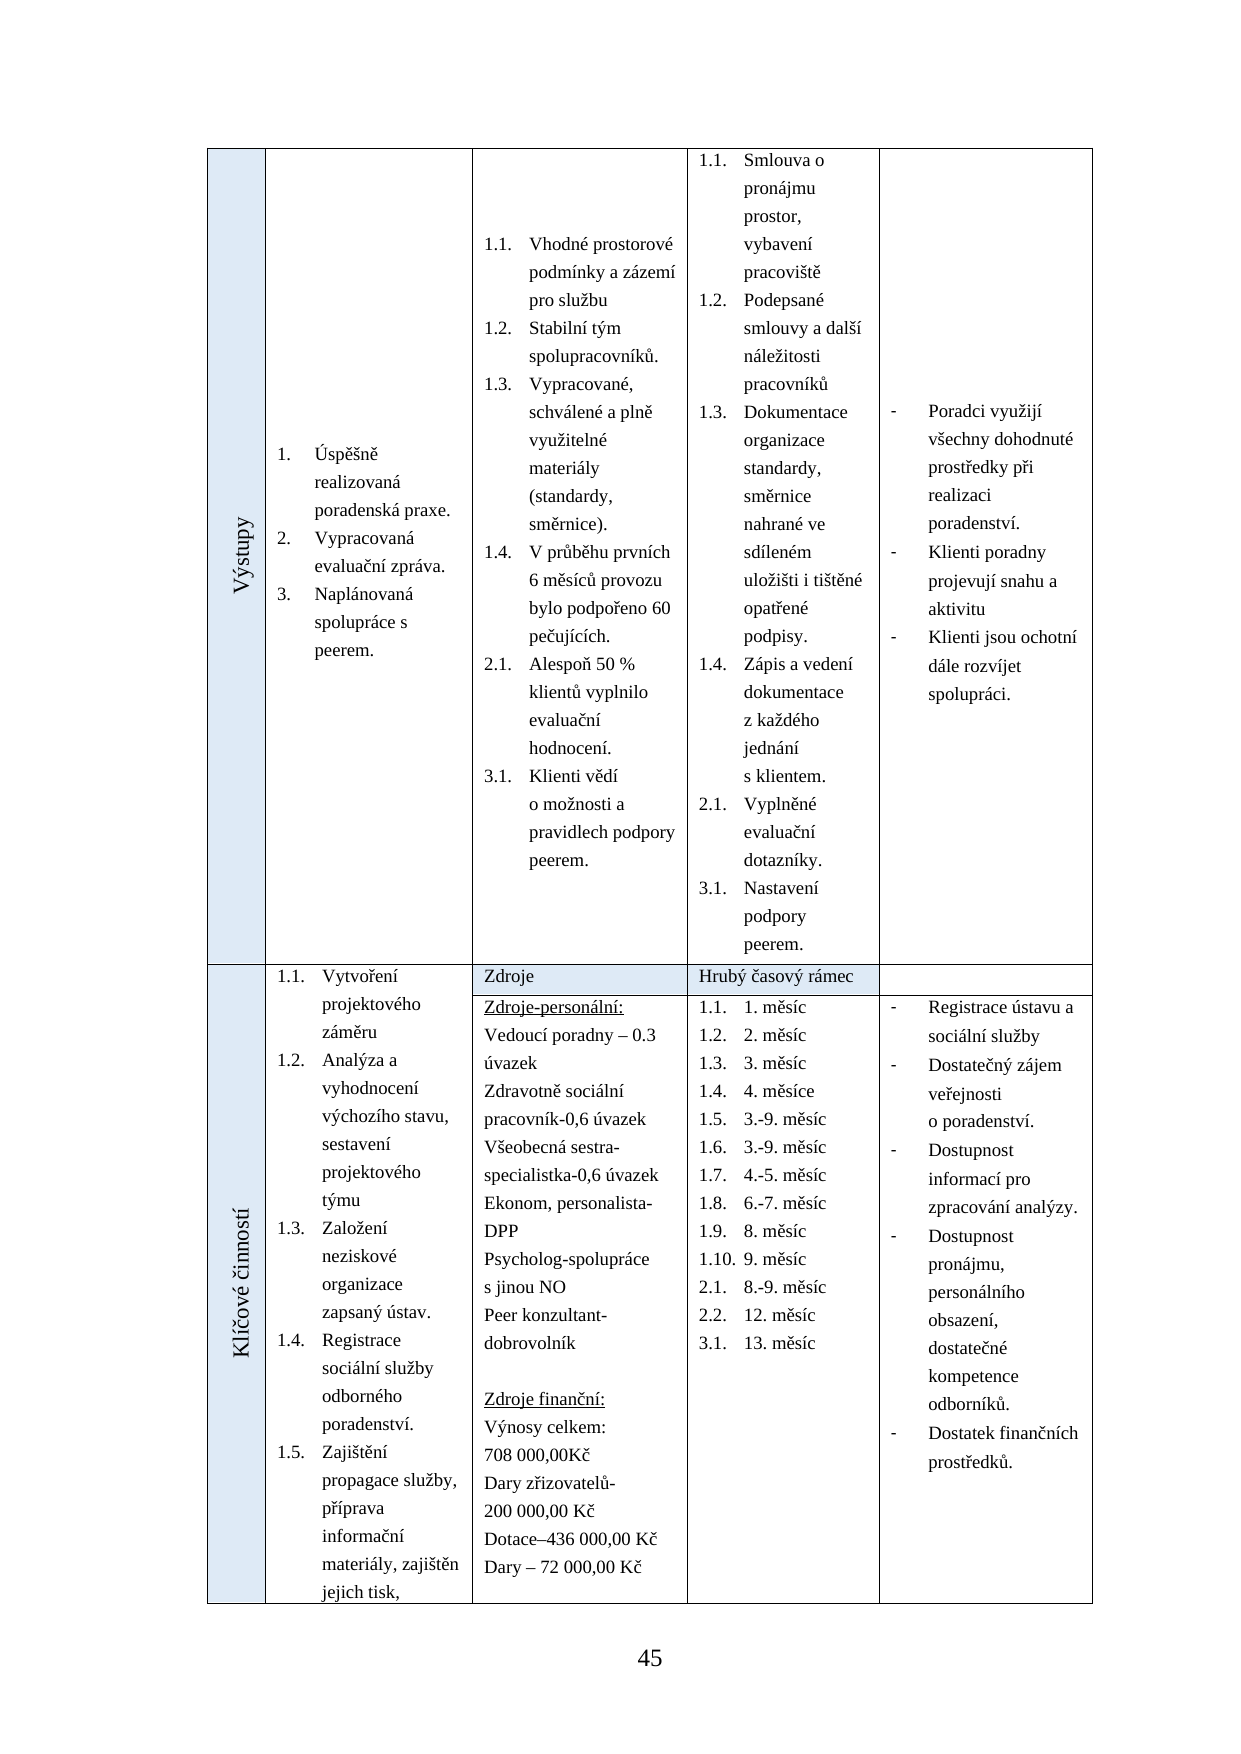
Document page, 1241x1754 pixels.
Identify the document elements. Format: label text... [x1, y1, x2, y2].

table_cell Poradci využijí všechny dohodnuté prostředky při realizaci poradenství. Klienti poradny projevují snahu a aktivitu Klienti jsou ochotní dále rozvíjet spolupráci. [880, 149, 1092, 963]
table_cell Smlouva o pronájmu prostor, vybavení pracoviště Podepsané smlouvy a další náležitosti pracovníků Dokumentace organizace standardy, směrnice nahrané ve sdíleném uložišti i tištěné opatřené podpisy. Zápis a vedení dokumentace z každého jednání s klientem. Vyplněné evaluační dotazníky. Nastavení podpory peerem. [688, 149, 879, 963]
table_cell Úspěšně realizovaná poradenská praxe. Vypracovaná evaluační zpráva. Naplánovaná spolupráce s peerem. [266, 149, 472, 963]
table_cell Zdroje [473, 965, 687, 994]
table_cell Vytvoření projektového záměru Analýza a vyhodnocení výchozího stavu, sestavení projektového týmu Založení neziskové organizace zapsaný ústav. Registrace sociální služby odborného poradenství. Zajištění propagace služby, příprava informační materiály, zajištěn jejich tisk, informována veřejnosti. Zajištění finančního krytí Vytvoření dokumentace služby (standardy, směrnice). Zajištění personální obsazení služby (výběrová řízení). Prezentace poradny v zdr. soc. službách, institucích, v ordinacích lékařů, v nemocnici. Zahájení provozu, den otevřených dveří Vytvoření systému pro průběžnou a celkovou evaluaci. Monitoring a vyhodnocení činnosti 3.1. Zpracování informací a evaluace pro další rozvoj. [266, 965, 472, 1602]
table_cell 1. měsíc 2. měsíc 3. měsíc 4. měsíce 3.-9. měsíc 3.-9. měsíc 4.-5. měsíc 6.-7. měsíc 8. měsíc 9. měsíc 8.-9. měsíc 12. měsíc 13. měsíc [688, 996, 879, 1602]
table_cell Výstupy [208, 149, 265, 963]
table_cell Hrubý časový rámec [688, 965, 879, 994]
table_cell Klíčové činností [208, 965, 265, 1602]
table_cell Vhodné prostorové podmínky a zázemí pro službu Stabilní tým spolupracovníků. Vypracované, schválené a plně využitelné materiály (standardy, směrnice). V průběhu prvních 6 měsíců provozu bylo podpořeno 60 pečujících. Alespoň 50 % klientů vyplnilo evaluační hodnocení. Klienti vědí o možnosti a pravidlech podpory peerem. [473, 149, 687, 963]
table_cell [880, 965, 1092, 994]
